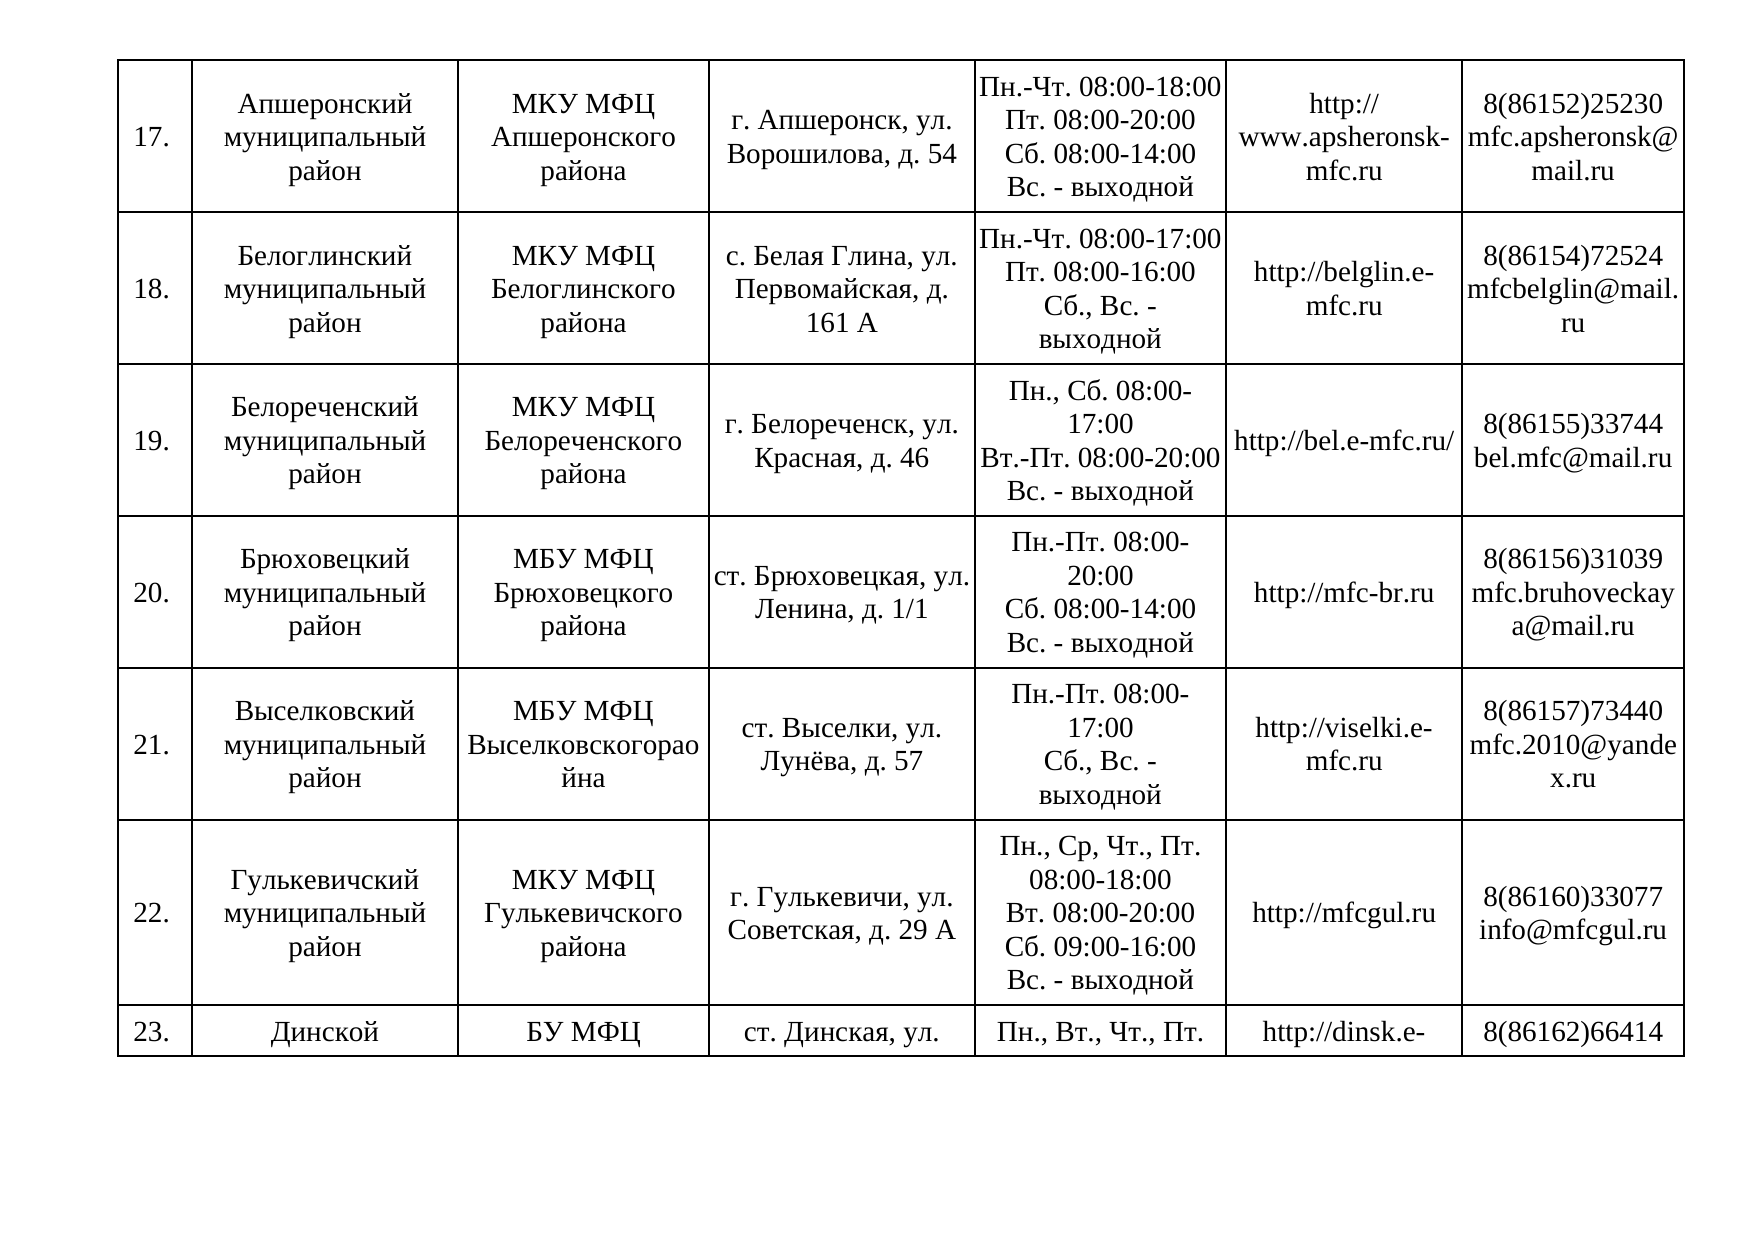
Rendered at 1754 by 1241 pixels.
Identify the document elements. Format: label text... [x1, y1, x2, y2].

table_cell 8(86154)72524 mfcbelglin@mail.ru [1463, 213, 1683, 363]
table_cell 8(86156)31039 mfc.bruhoveckaya@mail.ru [1463, 517, 1683, 667]
table_cell ст. Выселки, ул. Лунёва, д. 57 [710, 669, 974, 818]
table_cell г. Гулькевичи, ул. Советская, д. 29 А [710, 821, 974, 1004]
table_cell МКУ МФЦ Белореченского района [459, 365, 708, 515]
table_cell Белореченский муниципальный район [193, 365, 457, 515]
table_cell [119, 517, 191, 667]
table_cell 8(86152)25230 mfc.apsheronsk@mail.ru [1463, 61, 1683, 211]
table_cell http://mfc-br.ru [1227, 517, 1461, 667]
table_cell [193, 1006, 457, 1055]
table_cell http://bel.e-mfc.ru/ [1227, 365, 1461, 515]
table_cell Пн., Ср, Чт., Пт. 08:00-18:00 Вт. 08:00-20:00 Сб. 09:00-16:00 Вс. - выходной [976, 821, 1225, 1004]
table_cell 8(86160)33077 info@mfcgul.ru [1463, 821, 1683, 1004]
table_cell http://viselki.e-mfc.ru [1227, 669, 1461, 818]
table_cell http://mfcgul.ru [1227, 821, 1461, 1004]
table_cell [710, 1006, 974, 1055]
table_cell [459, 1006, 708, 1055]
table_cell [119, 365, 191, 515]
table_cell Белоглинский муниципальный район [193, 213, 457, 363]
table_cell Пн.-Пт. 08:00-17:00 Сб., Вс. - выходной [976, 669, 1225, 818]
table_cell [1227, 1006, 1461, 1055]
table_cell [119, 669, 191, 818]
table_cell Пн.-Чт. 08:00-18:00 Пт. 08:00-20:00 Сб. 08:00-14:00 Вс. - выходной [976, 61, 1225, 211]
table_cell МКУ МФЦ Белоглинского района [459, 213, 708, 363]
table_cell Пн., Cб. 08:00-17:00 Вт.-Пт. 08:00-20:00 Вс. - выходной [976, 365, 1225, 515]
table_cell Брюховецкий муниципальный район [193, 517, 457, 667]
table_cell г. Белореченск, ул. Красная, д. 46 [710, 365, 974, 515]
table_cell [119, 61, 191, 211]
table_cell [1463, 1006, 1683, 1055]
table_cell Пн.-Чт. 08:00-17:00 Пт. 08:00-16:00 Сб., Вс. - выходной [976, 213, 1225, 363]
table_cell [119, 1006, 191, 1055]
table_cell [119, 821, 191, 1004]
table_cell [976, 1006, 1225, 1055]
table_cell МБУ МФЦ Выселковскогораойна [459, 669, 708, 818]
table_cell г. Апшеронск, ул. Ворошилова, д. 54 [710, 61, 974, 211]
table_cell Апшеронский муниципальный район [193, 61, 457, 211]
table_cell с. Белая Глина, ул. Первомайская, д. 161 А [710, 213, 974, 363]
table_cell МКУ МФЦ Апшеронского района [459, 61, 708, 211]
table_cell 8(86157)73440 mfc.2010@yandex.ru [1463, 669, 1683, 818]
table_cell ст. Брюховецкая, ул. Ленина, д. 1/1 [710, 517, 974, 667]
table_cell Пн.-Пт. 08:00-20:00 Сб. 08:00-14:00 Вс. - выходной [976, 517, 1225, 667]
table_cell МКУ МФЦ Гулькевичского района [459, 821, 708, 1004]
table_cell 8(86155)33744 bel.mfc@mail.ru [1463, 365, 1683, 515]
table_cell http://belglin.e-mfc.ru [1227, 213, 1461, 363]
table_cell МБУ МФЦ Брюховецкого района [459, 517, 708, 667]
table_cell Гулькевичский муниципальный район [193, 821, 457, 1004]
table_cell http://www.apsheronsk-mfc.ru [1227, 61, 1461, 211]
table_cell Выселковский муниципальный район [193, 669, 457, 818]
table_cell [119, 213, 191, 363]
